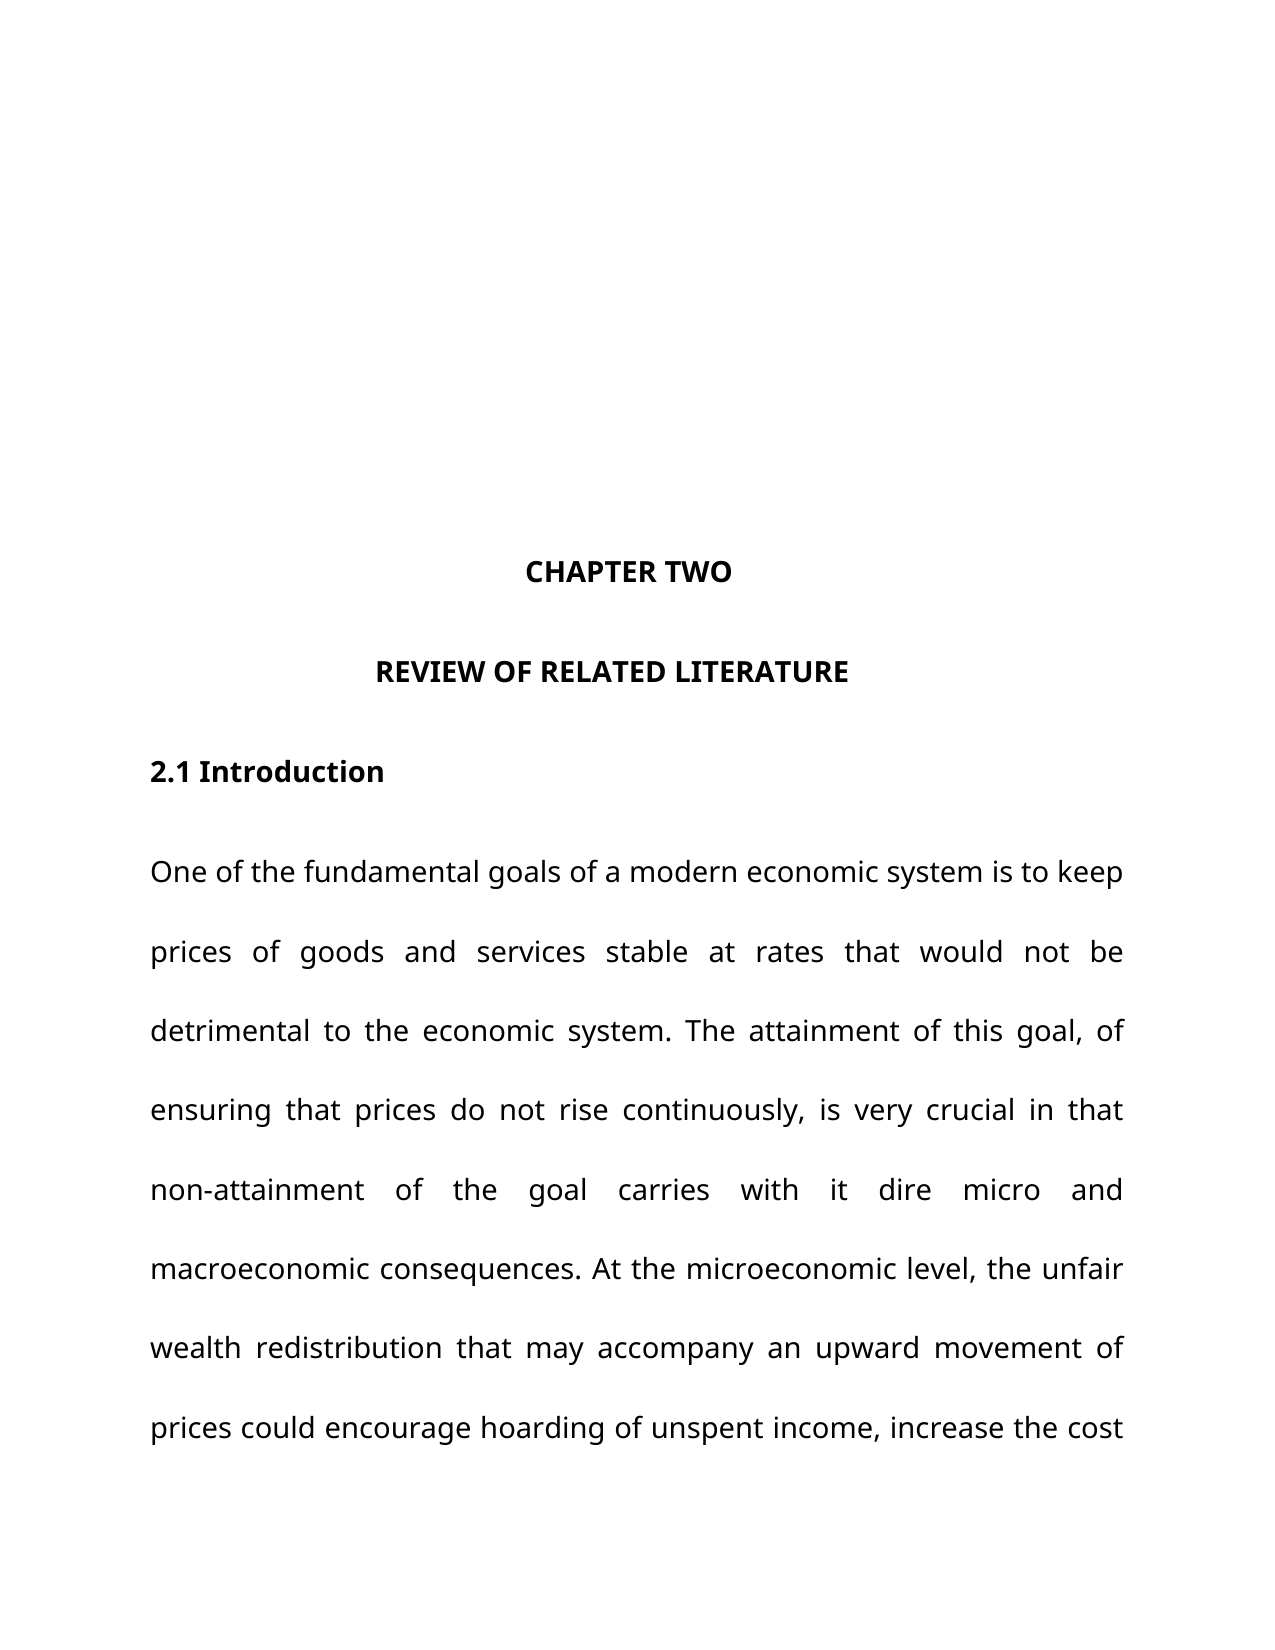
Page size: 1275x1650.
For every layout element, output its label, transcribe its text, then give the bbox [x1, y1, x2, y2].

text CHAPTER TWO [450, 551, 1125, 591]
text 2.1 Introduction [150, 751, 1125, 791]
text REVIEW OF RELATED LITERATURE [300, 651, 1125, 691]
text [150, 851, 1125, 1447]
